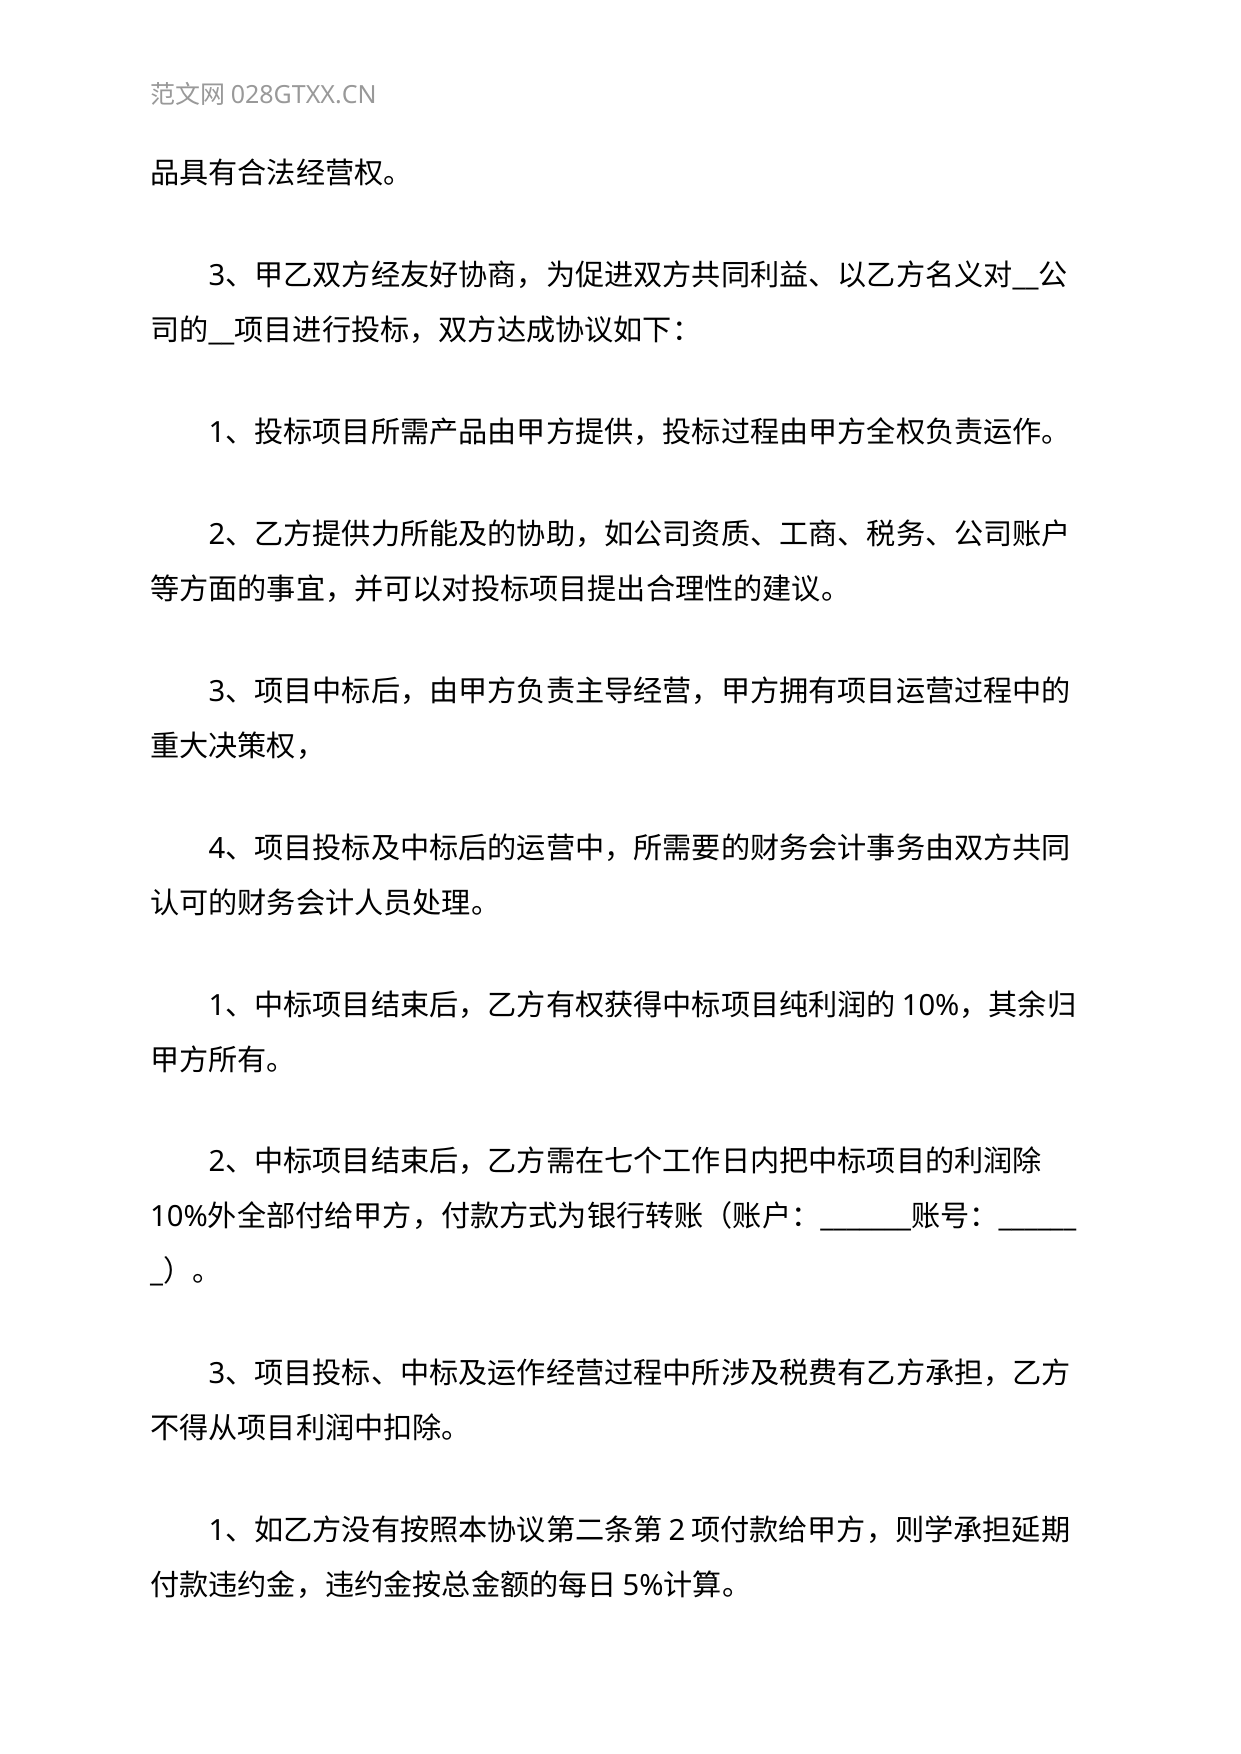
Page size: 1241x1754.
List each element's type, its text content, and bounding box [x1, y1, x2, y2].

text 3、项目中标后，由甲方负责主导经营，甲方拥有项目运营过程中的重大决策权， [150, 667, 1090, 765]
text 3、甲乙双方经友好协商，为促进双方共同利益、以乙方名义对__公司的__项目进行投标，双方达成协议如下： [150, 252, 1090, 349]
text 1、如乙方没有按照本协议第二条第2项付款给甲方，则学承担延期付款违约金，违约金按总金额的每日5%计算。 [150, 1507, 1090, 1604]
text 2、乙方提供力所能及的协助，如公司资质、工商、税务、公司账户等方面的事宜，并可以对投标项目提出合理性的建议。 [150, 511, 1090, 608]
text 3、项目投标、中标及运作经营过程中所涉及税费有乙方承担，乙方不得从项目利润中扣除。 [150, 1350, 1090, 1447]
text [150, 150, 1090, 192]
text 4、项目投标及中标后的运营中，所需要的财务会计事务由双方共同认可的财务会计人员处理。 [150, 824, 1090, 922]
text 1、投标项目所需产品由甲方提供，投标过程由甲方全权负责运作。 [150, 409, 1090, 451]
text 2、中标项目结束后，乙方需在七个工作日内把中标项目的利润除10%外全部付给甲方，付款方式为银行转账（账户：_______账号：_______）。 [150, 1138, 1090, 1290]
text 1、中标项目结束后，乙方有权获得中标项目纯利润的10%，其余归甲方所有。 [150, 981, 1090, 1078]
